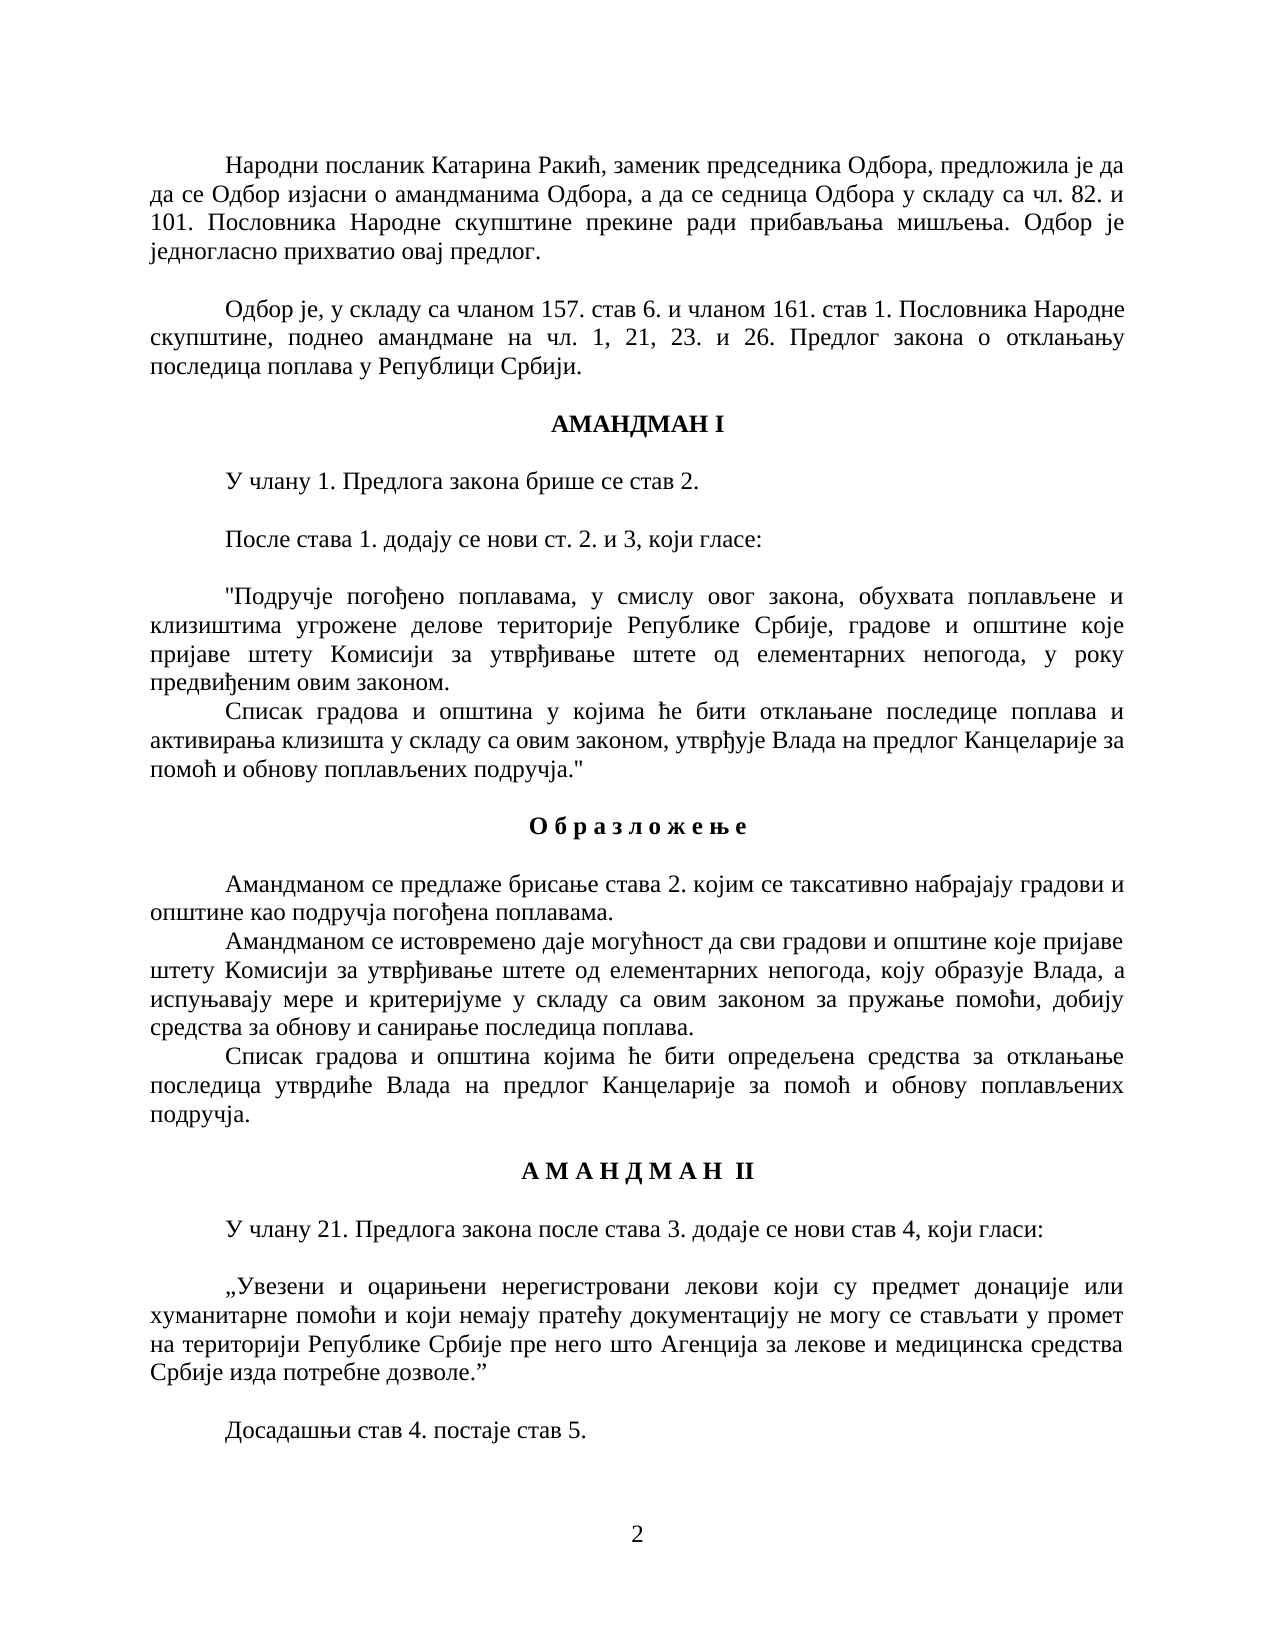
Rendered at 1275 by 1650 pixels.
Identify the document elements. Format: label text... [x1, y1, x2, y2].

text Досадашњи став 4. постаје став 5. [150, 1415, 1125, 1444]
text АМАНДМАН I [150, 409, 1125, 437]
text А М А Н Д М А Н II [150, 1156, 1125, 1185]
text Народни посланик Катарина Ракић, заменик председника Одбора, предложила је да да се Одбор изјасни о амандманима Одбора, а да се седница Одбора у складу са чл. 82. и 101. Пословника Народне скупштине прекине ради прибављања мишљења. Одбор је једногласно прихватио овај предлог. [150, 150, 1125, 265]
text О б р а з л о ж е њ е [150, 811, 1125, 840]
text У члану 21. Предлогa закона после става 3. додаје се нови став 4, који гласи: [150, 1214, 1125, 1242]
text ''Подручје погођено поплавама, у смислу овог закона, обухвата поплављене и клизиштима угрожене делове територије Републике Србије, градове и општине које пријаве штету Комисији за утврђивање штете од елементарних непогода, у року предвиђеним овим законом. [150, 581, 1125, 696]
text Одбор је, у складу са чланом 157. став 6. и члaном 161. став 1. Пословника Народне скупштине, поднео амандмане на чл. 1, 21, 23. и 26. Предлог закона о oтклањању последица поплава у Републици Србији. [150, 294, 1125, 380]
text Амандманом се предлаже брисање става 2. којим се таксативно набрајају градови и општине као подручја погођена поплавама. [150, 869, 1125, 926]
text Списак градова и општина којима ће бити опредељена средства за отклањање последица утврдиће Влада на предлог Канцеларије за помоћ и обнову поплављених подручја. [150, 1041, 1125, 1127]
text Амандманом се истовремено даје могућност да сви градови и општине које пријаве штету Комисији за утврђивање штете од елементарних непогода, коју образује Влада, а испуњавају мере и критеријуме у складу са овим законом за пружање помоћи, добију средства за обнову и санирање последица поплава. [150, 926, 1125, 1041]
text Списак градова и општина у којима ће бити отклањане последице поплава и активирања клизишта у складу са овим законом, утврђује Влада на предлог Канцеларије за помоћ и обнову поплављених подручја.'' [150, 696, 1125, 782]
text После става 1. додају се нови ст. 2. и 3, који гласе: [150, 524, 1125, 552]
text „Увезени и оцарињени нерегистровани лекови који су предмет донације или хуманитарне помоћи и који немају пратећу документацију не могу се стављати у промет на територији Републике Србије пре него што Агенција за лекове и медицинска средства Србије изда потребне дозволе.” [150, 1271, 1125, 1386]
text У члану 1. Предлогa закона брише се став 2. [150, 466, 1125, 495]
